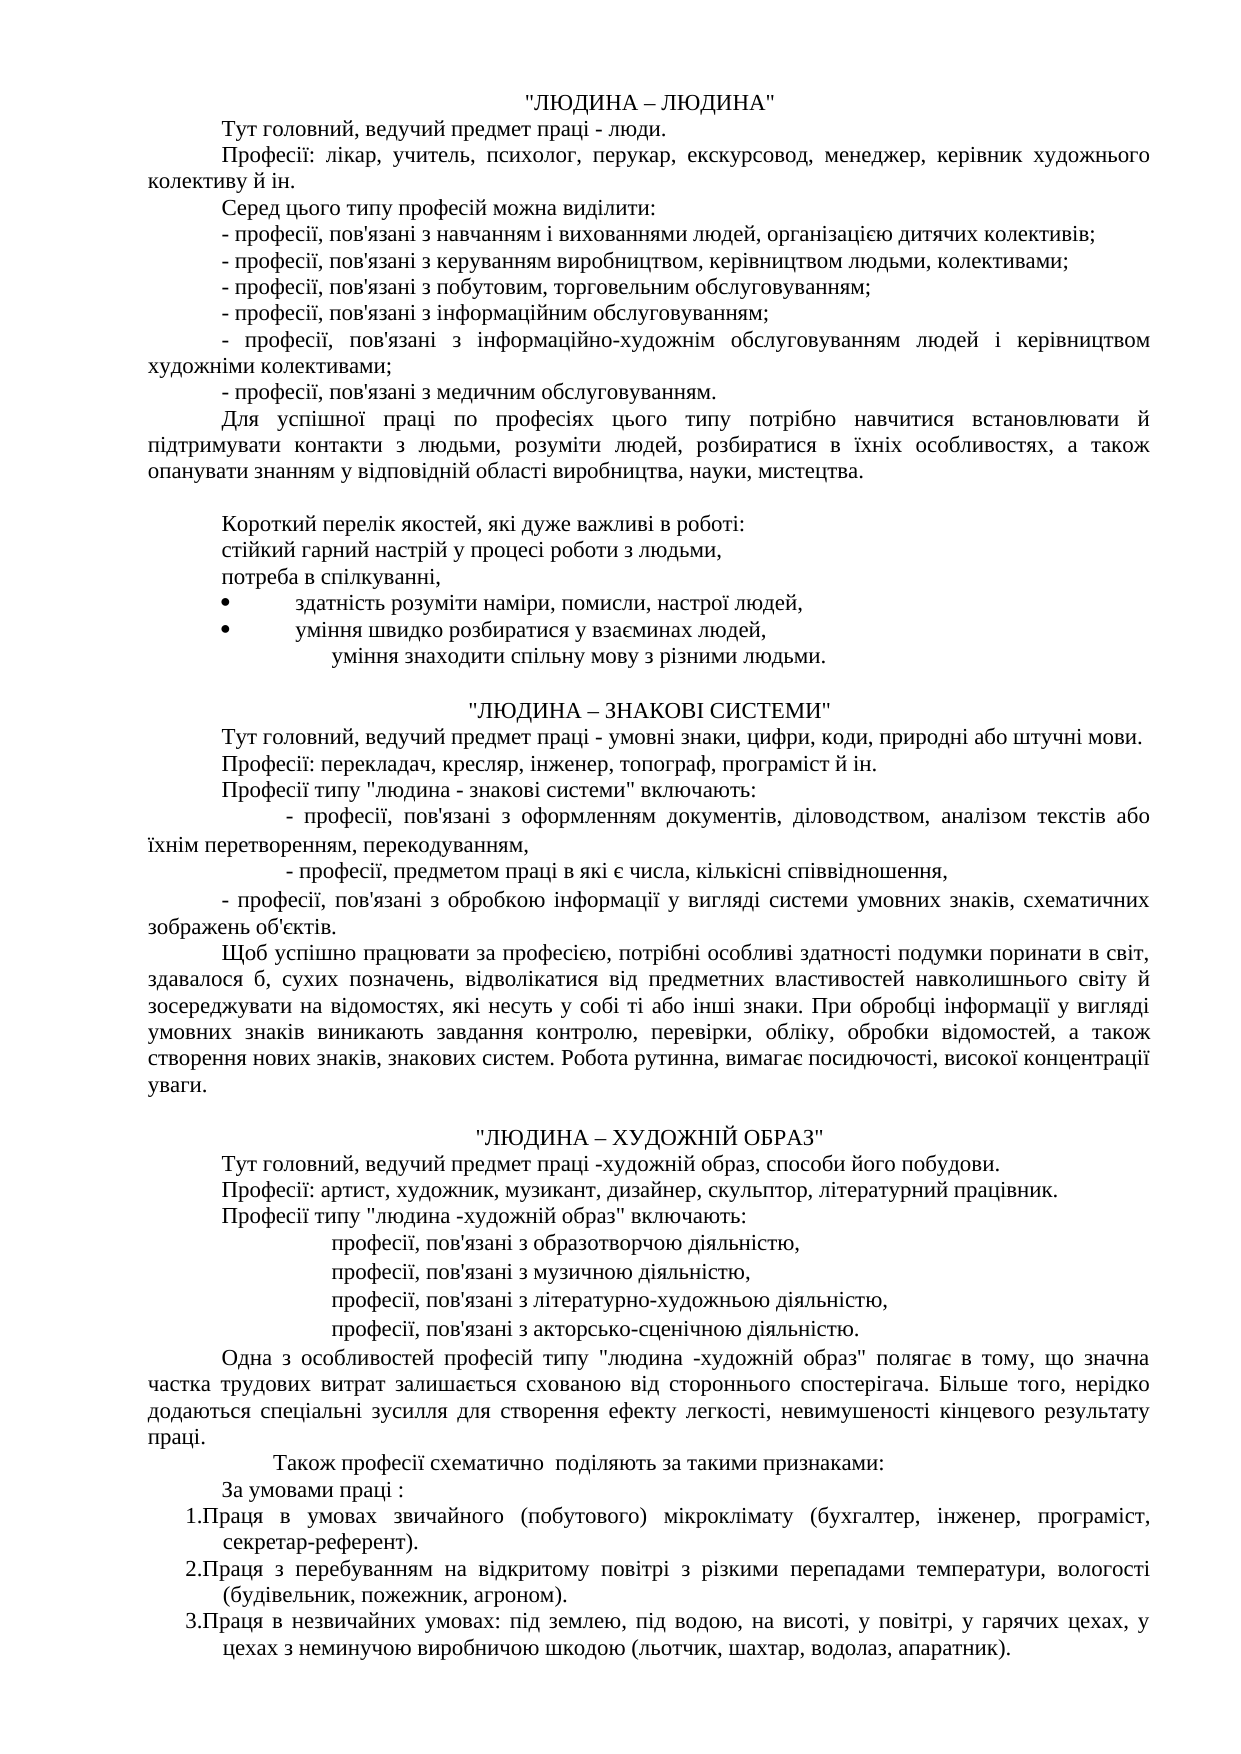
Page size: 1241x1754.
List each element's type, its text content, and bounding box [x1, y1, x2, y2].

text - професії, пов'язані з інформаційним обслуговуванням; [148, 299, 1152, 326]
text - професії, пов'язані з обробкою інформації у вигляді системи умовних знаків, схематичних зображень об'єктів. [148, 886, 1152, 939]
text 3.Праця в незвичайних умовах: під землею, під водою, на висоті, у повітрі, у гарячих цехах, у цехах з неминучою виробничою шкодою (льотчик, шахтар, водолаз, апаратник). [185, 1607, 1152, 1660]
text "ЛЮДИНА – ЗНАКОВІ СИСТЕМИ" [148, 697, 1152, 723]
text "ЛЮДИНА – ХУДОЖНІЙ ОБРАЗ" [148, 1123, 1152, 1150]
text - професії, пов'язані з керуванням виробництвом, керівництвом людьми, колективами; [148, 247, 1152, 273]
text Професії: артист, художник, музикант, дизайнер, скульптор, літературний працівник. [148, 1176, 1152, 1203]
text Тут головний, ведучий предмет праці -художній образ, способи його побудови. [148, 1150, 1152, 1176]
text - професії, предметом праці в які є числа, кількісні співвідношення, [148, 858, 1152, 886]
text - професії, пов'язані з інформаційно-художнім обслуговуванням людей і керівництвом художніми колективами; [148, 326, 1152, 378]
text - професії, пов'язані з оформленням документів, діловодством, аналізом текстів або їхнім перетворенням, перекодуванням, [148, 802, 1152, 858]
text "ЛЮДИНА – ЛЮДИНА" [148, 88, 1152, 115]
text - професії, пов'язані з медичним обслуговуванням. [148, 378, 1152, 405]
list уміння швидко розбиратися у взаєминах людей, [148, 616, 1152, 642]
text Для успішної праці по професіях цього типу потрібно навчитися встановлювати й підтримувати контакти з людьми, розуміти людей, розбиратися в їхніх особливостях, а також опанувати знанням у відповідній області виробництва, науки, мистецтва. [148, 405, 1152, 484]
text стійкий гарний настрій у процесі роботи з людьми, [148, 537, 1152, 563]
text Професії типу "людина - знакові системи" включають: [148, 776, 1152, 802]
text Професії: лікар, учитель, психолог, перукар, екскурсовод, менеджер, керівник художнього колективу й ін. [148, 141, 1152, 194]
text Одна з особливостей професій типу "людина -художній образ" полягає в тому, що значна частка трудових витрат залишається схованою від стороннього спостерігача. Більше того, нерідко додаються спеціальні зусилля для створення ефекту легкості, невимушеності кінцевого результату праці. [148, 1344, 1152, 1449]
text уміння знаходити спільну мову з різними людьми. [148, 642, 1152, 671]
text 2.Праця з перебуванням на відкритому повітрі з різкими перепадами температури, вологості (будівельник, пожежник, агроном). [185, 1555, 1152, 1607]
text потреба в спілкуванні, [148, 563, 1152, 589]
text Тут головний, ведучий предмет праці - умовні знаки, цифри, коди, природні або штучні мови. [148, 723, 1152, 750]
text Також професії схематично поділяють за такими признаками: [148, 1449, 1152, 1476]
text За умовами праці : [148, 1476, 1152, 1502]
text Професії: перекладач, кресляр, інженер, топограф, програміст й ін. [148, 750, 1152, 776]
text - професії, пов'язані з навчанням і вихованнями людей, організацією дитячих колективів; [148, 220, 1152, 247]
list здатність розуміти наміри, помисли, настрої людей, [148, 589, 1152, 616]
text Короткий перелік якостей, які дуже важливі в роботі: [148, 510, 1152, 537]
text Серед цього типу професій можна виділити: [148, 194, 1152, 220]
text професії, пов'язані з акторсько-сценічною діяльністю. [148, 1315, 1152, 1344]
text Професії типу "людина -художній образ" включають: [148, 1203, 1152, 1229]
text професії, пов'язані з музичною діяльністю, [148, 1258, 1152, 1286]
text професії, пов'язані з літературно-художньою діяльністю, [148, 1286, 1152, 1315]
text Щоб успішно працювати за професією, потрібні особливі здатності подумки поринати в світ, здавалося б, сухих позначень, відволікатися від предметних властивостей навколишнього світу й зосереджувати на відомостях, які несуть у собі ті або інші знаки. При обробці інформації у вигляді умовних знаків виникають завдання контролю, перевірки, обліку, обробки відомостей, а також створення нових знаків, знакових систем. Робота рутинна, вимагає посидючості, високої концентрації уваги. [148, 939, 1152, 1097]
text Тут головний, ведучий предмет праці - люди. [148, 115, 1152, 141]
text професії, пов'язані з образотворчою діяльністю, [148, 1229, 1152, 1258]
text 1.Праця в умовах звичайного (побутового) мікроклімату (бухгалтер, інженер, програміст, секретар-референт). [185, 1502, 1152, 1555]
text - професії, пов'язані з побутовим, торговельним обслуговуванням; [148, 273, 1152, 299]
